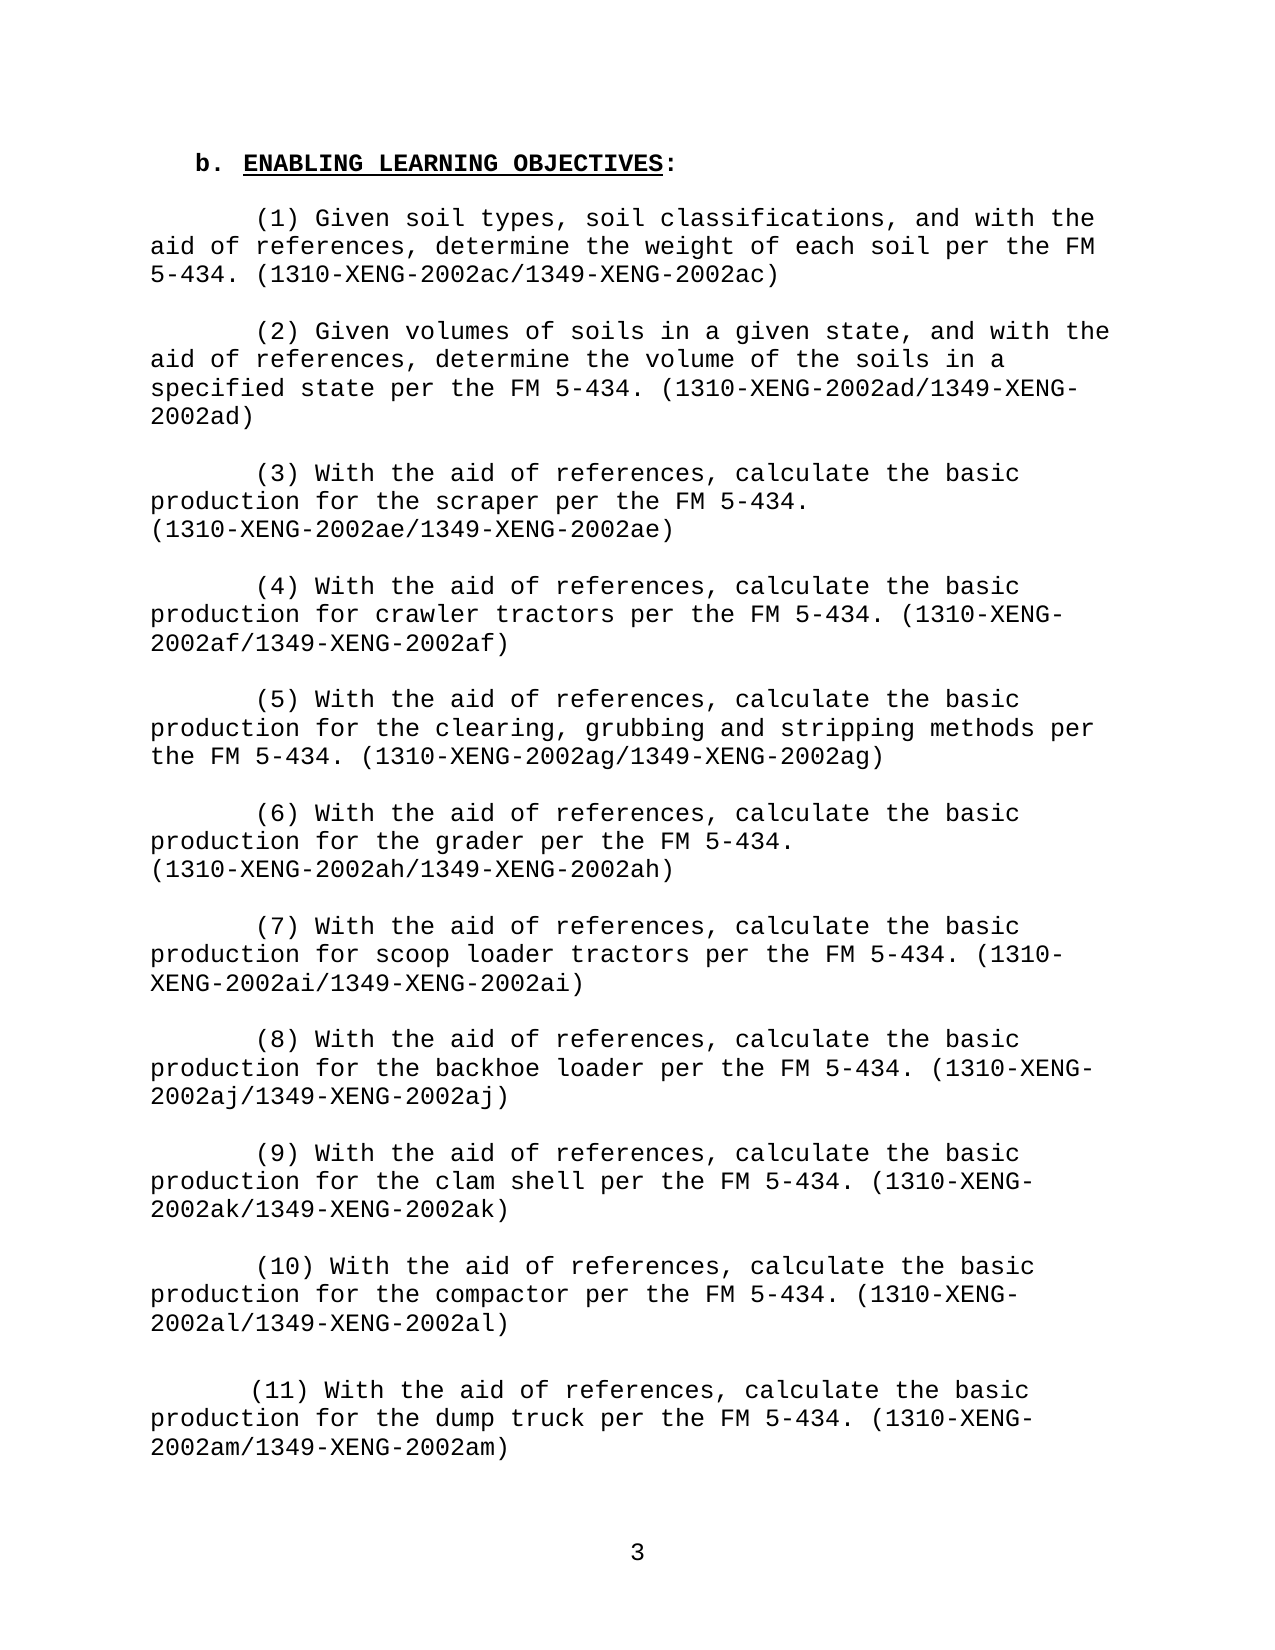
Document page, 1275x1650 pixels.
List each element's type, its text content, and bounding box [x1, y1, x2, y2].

text (9) With the aid of references, calculate the basic production for the clam shell per the FM 5-434. (1310-XENG-2002ak/1349-XENG-2002ak) [150, 1140, 1125, 1225]
text b. ENABLING LEARNING OBJECTIVES: [150, 150, 1125, 177]
text (5) With the aid of references, calculate the basic production for the clearing, grubbing and stripping methods per the FM 5-434. (1310-XENG-2002ag/1349-XENG-2002ag) [150, 687, 1125, 772]
text (2) Given volumes of soils in a given state, and with the aid of references, determine the volume of the soils in a specified state per the FM 5-434. (1310-XENG-2002ad/1349-XENG-2002ad) [150, 319, 1125, 432]
text (8) With the aid of references, calculate the basic production for the backhoe loader per the FM 5-434. (1310-XENG-2002aj/1349-XENG-2002aj) [150, 1027, 1125, 1112]
text (11) With the aid of references, calculate the basic production for the dump truck per the FM 5-434. (1310-XENG-2002am/1349-XENG-2002am) [150, 1377, 1125, 1462]
text (6) With the aid of references, calculate the basic production for the grader per the FM 5-434. (1310-XENG-2002ah/1349-XENG-2002ah) [150, 800, 1125, 885]
text (10) With the aid of references, calculate the basic production for the compactor per the FM 5-434. (1310-XENG-2002al/1349-XENG-2002al) [150, 1254, 1125, 1339]
text (4) With the aid of references, calculate the basic production for crawler tractors per the FM 5-434. (1310-XENG-2002af/1349-XENG-2002af) [150, 574, 1125, 659]
text (1) Given soil types, soil classifications, and with the aid of references, determine the weight of each soil per the FM 5-434. (1310-XENG-2002ac/1349-XENG-2002ac) [150, 205, 1125, 290]
text (3) With the aid of references, calculate the basic production for the scraper per the FM 5-434. (1310-XENG-2002ae/1349-XENG-2002ae) [150, 460, 1125, 545]
text (7) With the aid of references, calculate the basic production for scoop loader tractors per the FM 5-434. (1310-XENG-2002ai/1349-XENG-2002ai) [150, 914, 1125, 999]
